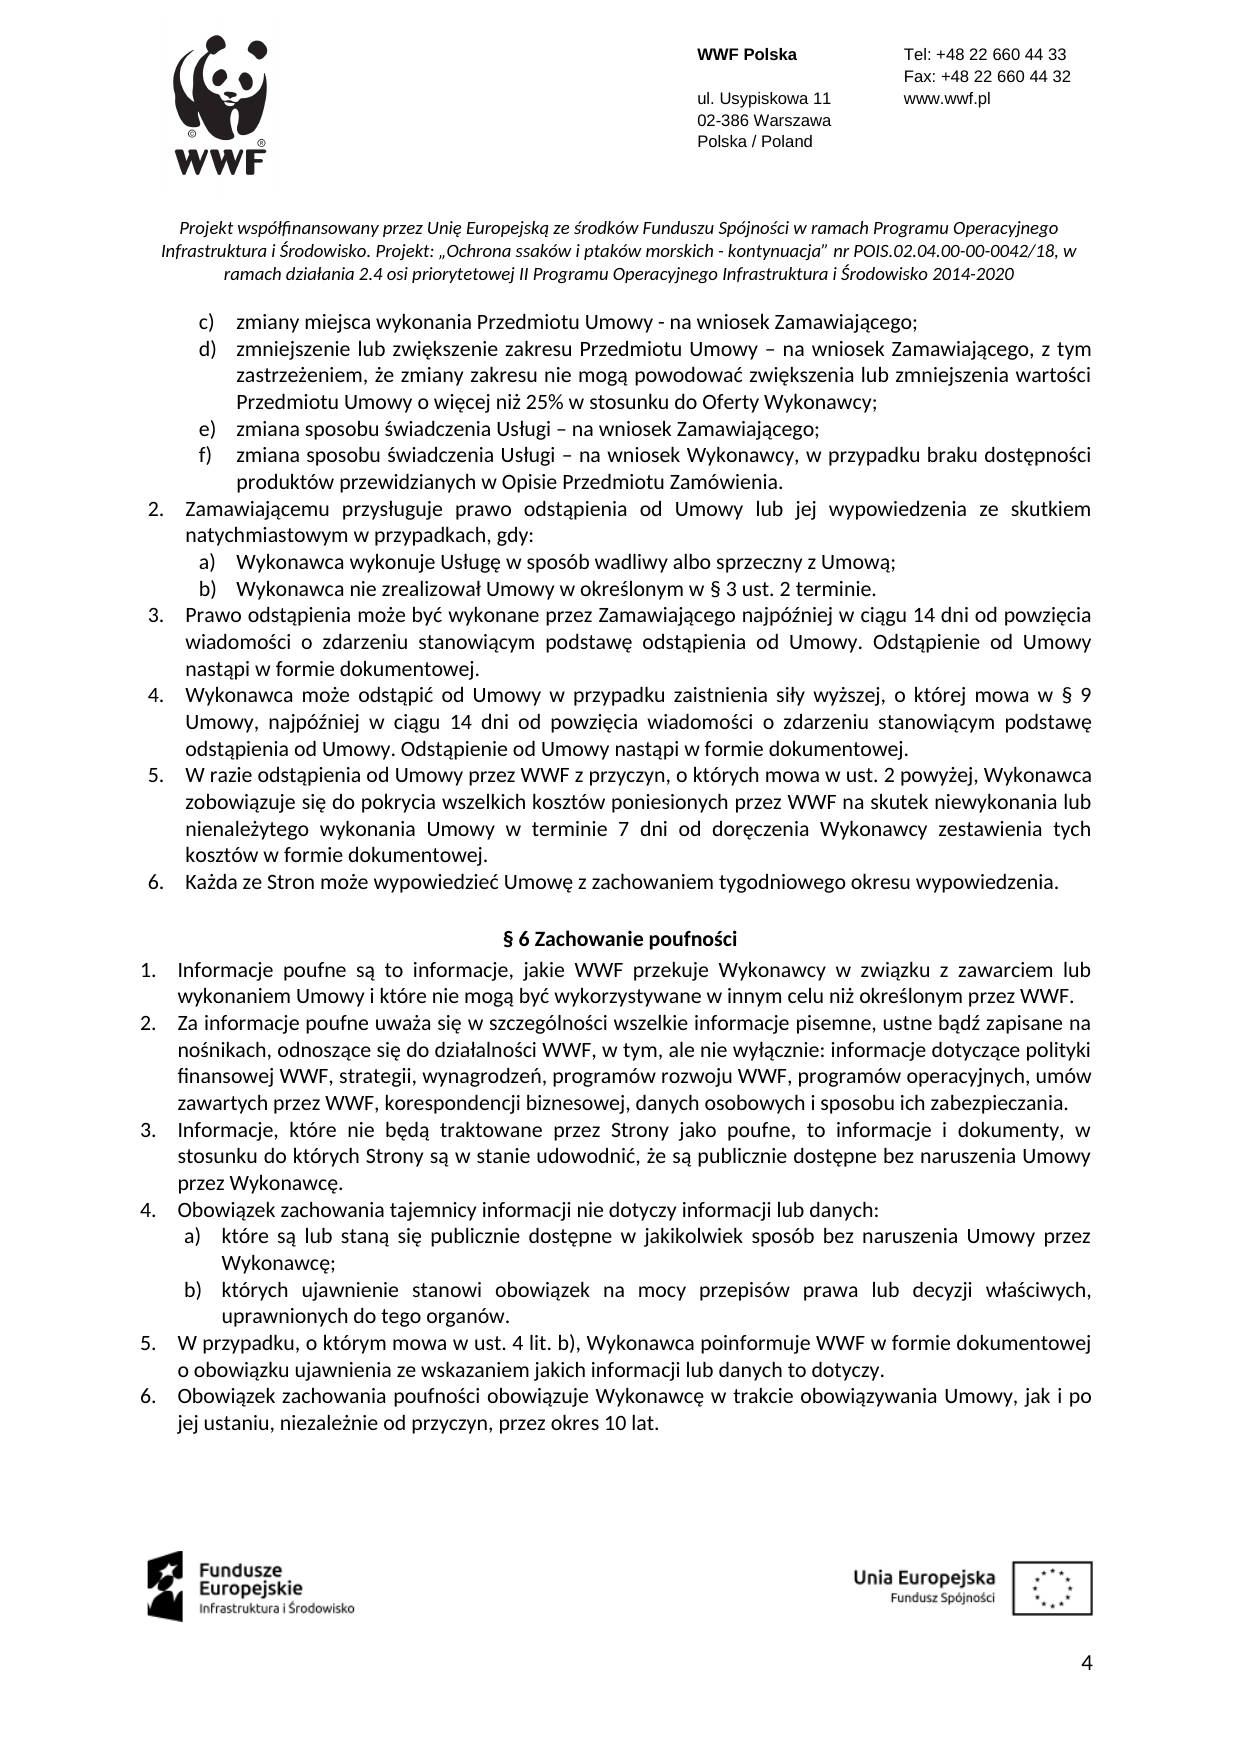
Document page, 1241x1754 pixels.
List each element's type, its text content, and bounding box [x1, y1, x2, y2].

list Wykonawca może odstąpić od Umowy w przypadku zaistnienia siły wyższej, o której mowa w § 9 Umowy, najpóźniej w ciągu 14 dni od powzięcia wiadomości o zdarzeniu stanowiącym podstawę odstąpienia od Umowy. Odstąpienie od Umowy nastąpi w formie dokumentowej. [148, 681, 1093, 761]
list W razie odstąpienia od Umowy przez WWF z przyczyn, o których mowa w ust. 2 powyżej, Wykonawca zobowiązuje się do pokrycia wszelkich kosztów poniesionych przez WWF na skutek niewykonania lub nienależytego wykonania Umowy w terminie 7 dni od doręczenia Wykonawcy zestawienia tych kosztów w formie dokumentowej. [148, 761, 1093, 868]
list Wykonawca wykonuje Usługę w sposób wadliwy albo sprzeczny z Umową; [199, 548, 1093, 575]
list zmniejszenie lub zwiększenie zakresu Przedmiotu Umowy – na wniosek Zamawiającego, z tym zastrzeżeniem, że zmiany zakresu nie mogą powodować zwiększenia lub zmniejszenia wartości Przedmiotu Umowy o więcej niż 25% w stosunku do Oferty Wykonawcy; [199, 335, 1093, 415]
list które są lub staną się publicznie dostępne w jakikolwiek sposób bez naruszenia Umowy przez Wykonawcę; [184, 1223, 1093, 1276]
picture [147, 9, 293, 200]
list Informacje, które nie będą traktowane przez Strony jako poufne, to informacje i dokumenty, w stosunku do których Strony są w stanie udowodnić, że są publicznie dostępne bez naruszenia Umowy przez Wykonawcę. [140, 1116, 1093, 1196]
list Prawo odstąpienia może być wykonane przez Zamawiającego najpóźniej w ciągu 14 dni od powzięcia wiadomości o zdarzeniu stanowiącym podstawę odstąpienia od Umowy. Odstąpienie od Umowy nastąpi w formie dokumentowej. [148, 601, 1093, 681]
list których ujawnienie stanowi obowiązek na mocy przepisów prawa lub decyzji właściwych, uprawnionych do tego organów. [184, 1276, 1093, 1329]
text § 6 Zachowanie poufności [148, 925, 1093, 952]
list Każda ze Stron może wypowiedzieć Umowę z zachowaniem tygodniowego okresu wypowiedzenia. [148, 868, 1093, 895]
list zmiany miejsca wykonania Przedmiotu Umowy - na wniosek Zamawiającego; [199, 308, 1093, 335]
list Wykonawca nie zrealizował Umowy w określonym w § 3 ust. 2 terminie. [199, 575, 1093, 601]
list Obowiązek zachowania poufności obowiązuje Wykonawcę w trakcie obowiązywania Umowy, jak i po jej ustaniu, niezależnie od przyczyn, przez okres 10 lat. [140, 1383, 1093, 1436]
list Za informacje poufne uważa się w szczególności wszelkie informacje pisemne, ustne bądź zapisane na nośnikach, odnoszące się do działalności WWF, w tym, ale nie wyłącznie: informacje dotyczące polityki finansowej WWF, strategii, wynagrodzeń, programów rozwoju WWF, programów operacyjnych, umów zawartych przez WWF, korespondencji biznesowej, danych osobowych i sposobu ich zabezpieczania. [140, 1009, 1093, 1116]
list zmiana sposobu świadczenia Usługi – na wniosek Wykonawcy, w przypadku braku dostępności produktów przewidzianych w Opisie Przedmiotu Zamówienia. [199, 441, 1093, 495]
list Obowiązek zachowania tajemnicy informacji nie dotyczy informacji lub danych: [140, 1196, 1093, 1223]
list Zamawiającemu przysługuje prawo odstąpienia od Umowy lub jej wypowiedzenia ze skutkiem natychmiastowym w przypadkach, gdy: [148, 495, 1093, 548]
list W przypadku, o którym mowa w ust. 4 lit. b), Wykonawca poinformuje WWF w formie dokumentowej o obowiązku ujawnienia ze wskazaniem jakich informacji lub danych to dotyczy. [140, 1329, 1093, 1383]
list zmiana sposobu świadczenia Usługi – na wniosek Zamawiającego; [199, 415, 1093, 441]
list Informacje poufne są to informacje, jakie WWF przekuje Wykonawcy w związku z zawarciem lub wykonaniem Umowy i które nie mogą być wykorzystywane w innym celu niż określonym przez WWF. [140, 956, 1093, 1009]
picture [147, 1551, 1093, 1622]
